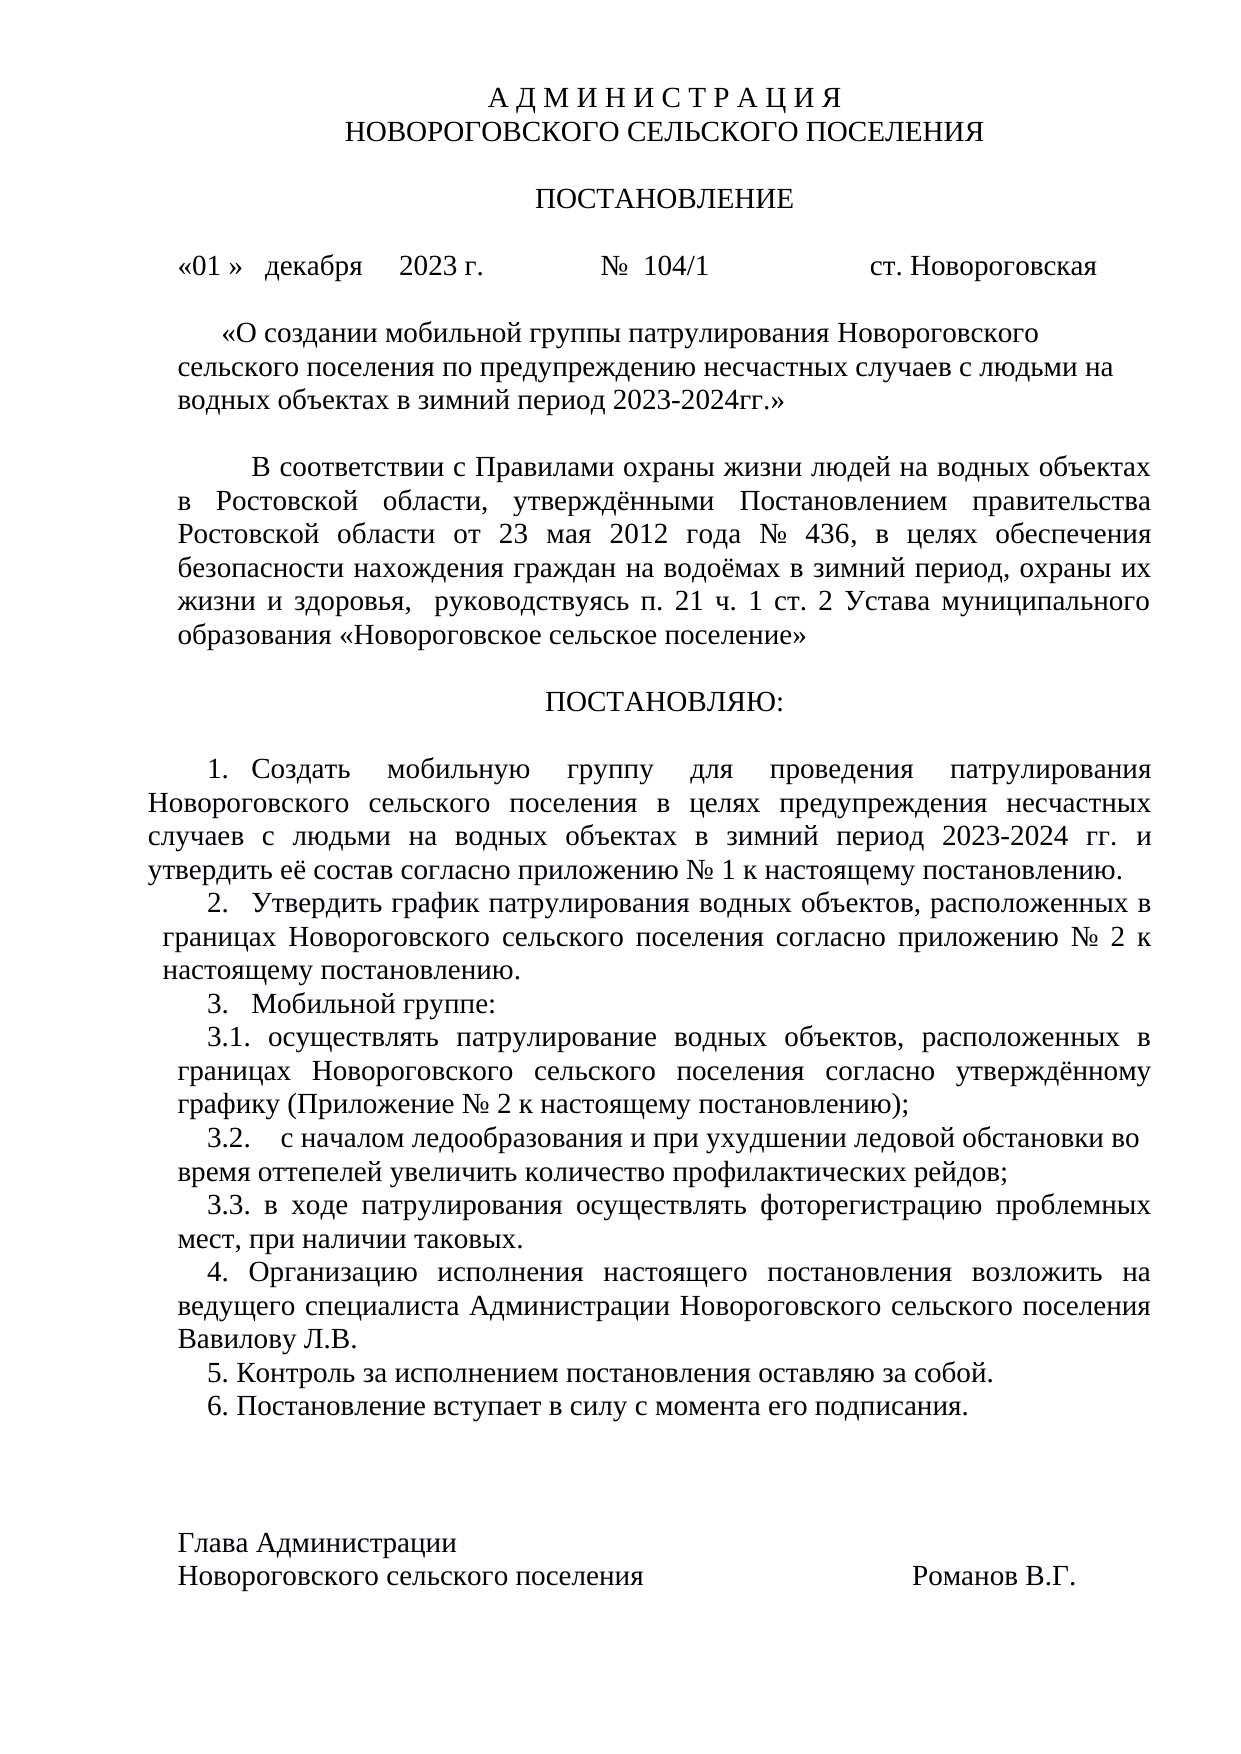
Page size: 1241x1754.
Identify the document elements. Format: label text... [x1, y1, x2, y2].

text 6. Постановление вступает в силу с момента его подписания. [177, 1388, 1152, 1422]
text 3.3. в ходе патрулирования осуществлять фоторегистрацию проблемных мест, при наличии таковых. [177, 1187, 1152, 1254]
text НОВОРОГОВСКОГО СЕЛЬСКОГО ПОСЕЛЕНИЯ [177, 114, 1152, 147]
list Мобильной группе: [207, 986, 1152, 1019]
text 5. Контроль за исполнением постановления оставляю за собой. [177, 1355, 1152, 1388]
text А Д М И Н И С Т Р А Ц И Я [177, 80, 1152, 114]
text ПОСТАНОВЛЕНИЕ [177, 181, 1152, 214]
text ПОСТАНОВЛЯЮ: [177, 684, 1152, 718]
list с началом ледообразования и при ухудшении ледовой обстановки во [207, 1120, 1152, 1154]
text Новороговского сельского поселения Романов В.Г. [177, 1558, 1152, 1592]
text «01 » декабря 2023 г. № 104/1 ст. Новороговская [177, 248, 1152, 282]
text 4. Организацию исполнения настоящего постановления возложить на ведущего специалиста Администрации Новороговского сельского поселения Вавилову Л.В. [177, 1254, 1152, 1355]
text «О создании мобильной группы патрулирования Новороговского сельского поселения по предупреждению несчастных случаев с людьми на водных объектах в зимний период 2023-2024гг.» [177, 315, 1152, 416]
text время оттепелей увеличить количество профилактических рейдов; [177, 1154, 1152, 1187]
list Утвердить график патрулирования водных объектов, расположенных в границах Новороговского сельского поселения согласно приложению № 2 к настоящему постановлению. [162, 885, 1152, 986]
text 3.1. осуществлять патрулирование водных объектов, расположенных в границах Новороговского сельского поселения согласно утверждённому графику (Приложение № 2 к настоящему постановлению); [177, 1019, 1152, 1120]
list Создать мобильную группу для проведения патрулирования Новороговского сельского поселения в целях предупреждения несчастных случаев с людьми на водных объектах в зимний период 2023-2024 гг. и утвердить её состав согласно приложению № 1 к настоящему постановлению. [148, 751, 1152, 885]
text В соответствии с Правилами охраны жизни людей на водных объектах в Ростовской области, утверждёнными Постановлением правительства Ростовской области от 23 мая 2012 года № 436, в целях обеспечения безопасности нахождения граждан на водоёмах в зимний период, охраны их жизни и здоровья, руководствуясь п. 21 ч. 1 ст. 2 Устава муниципального образования «Новороговское сельское поселение» [177, 449, 1152, 651]
text Глава Администрации [177, 1525, 1152, 1558]
